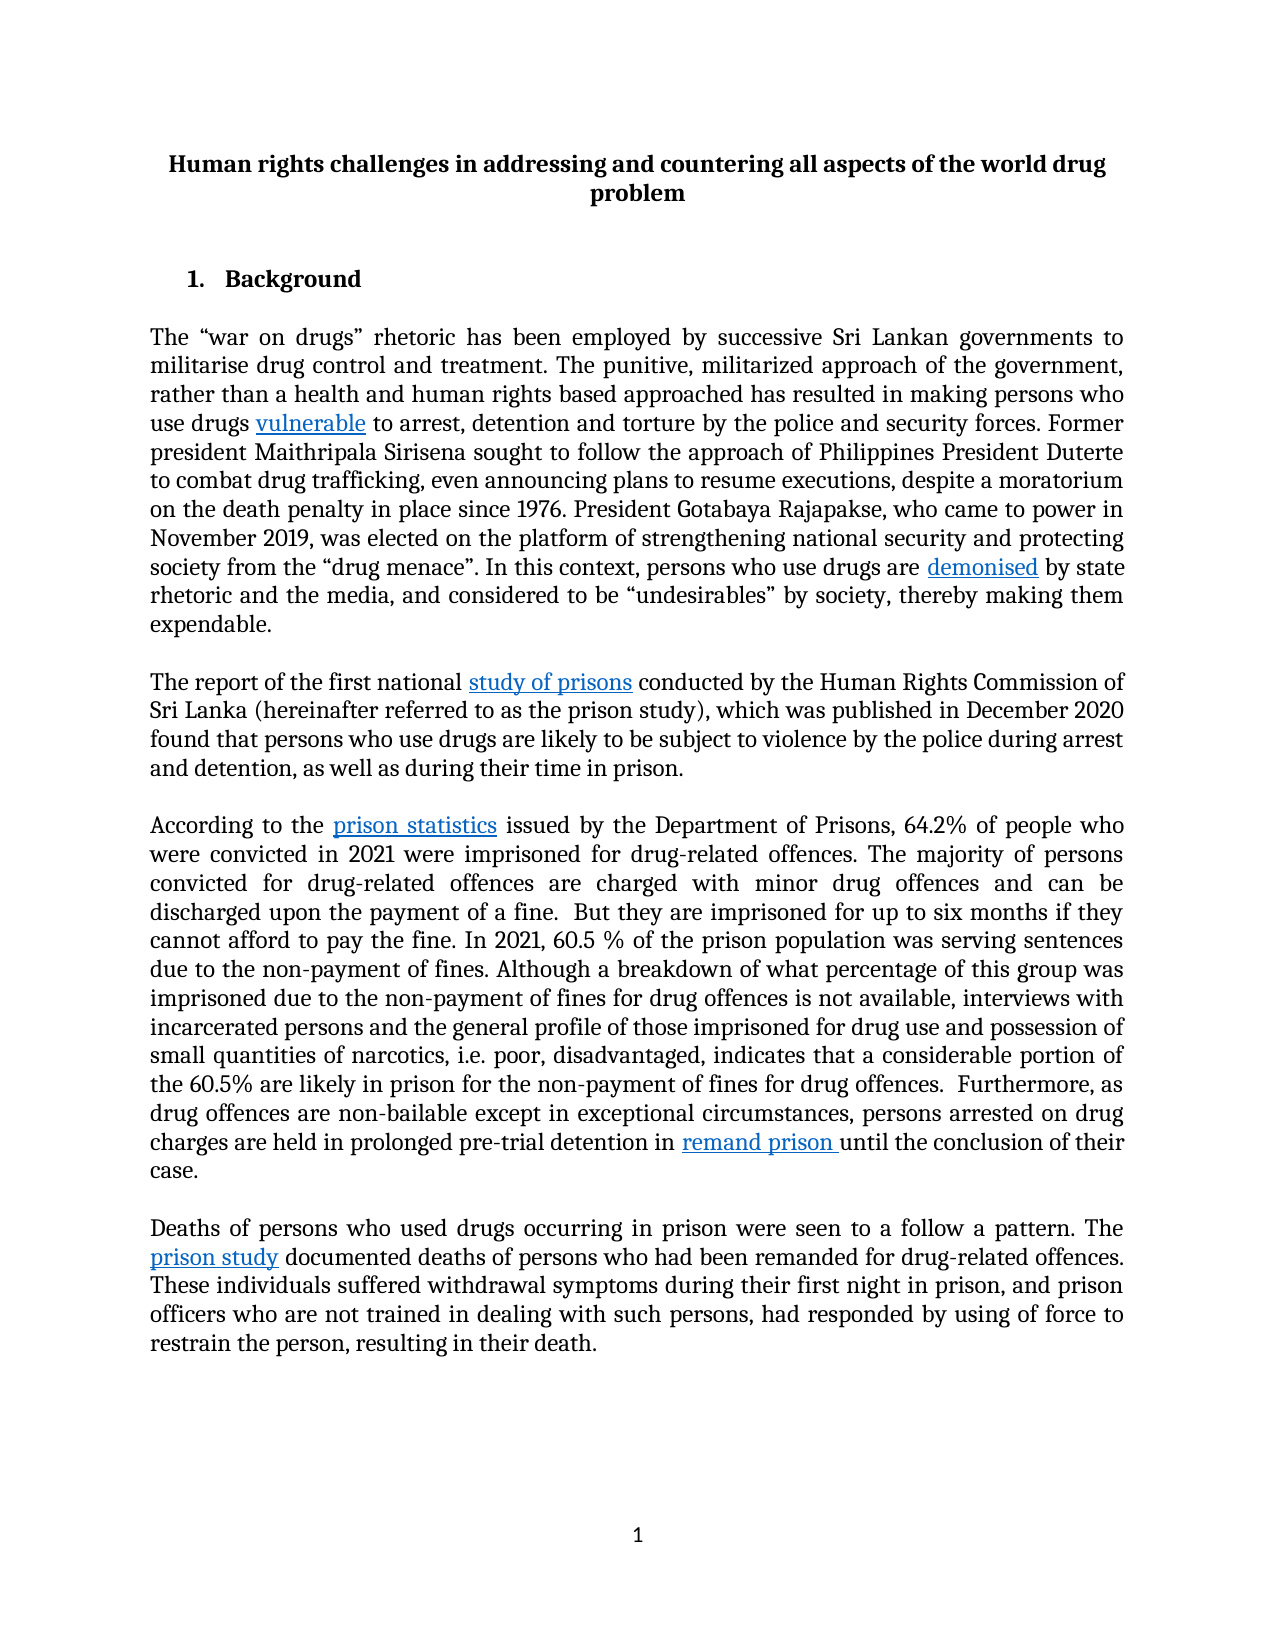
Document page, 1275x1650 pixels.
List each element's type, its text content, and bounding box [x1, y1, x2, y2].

text The report of the first national study of prisons conducted by the Human Rights Commission of Sri Lanka (hereinafter referred to as the prison study), which was published in December 2020 found that persons who use drugs are likely to be subject to violence by the police during arrest and detention, as well as during their time in prison. [150, 667, 1125, 782]
list Background [187, 265, 1125, 294]
text Deaths of persons who used drugs occurring in prison were seen to a follow a pattern. The prison study documented deaths of persons who had been remanded for drug-related offences. These individuals suffered withdrawal symptoms during their first night in prison, and prison officers who are not trained in dealing with such persons, had responded by using of force to restrain the person, resulting in their death. [150, 1214, 1125, 1357]
text Human rights challenges in addressing and countering all aspects of the world drug problem [150, 150, 1125, 207]
text The “war on drugs” rhetoric has been employed by successive Sri Lankan governments to militarise drug control and treatment. The punitive, militarized approach of the government, rather than a health and human rights based approached has resulted in making persons who use drugs vulnerable to arrest, detention and torture by the police and security forces. Former president Maithripala Sirisena sought to follow the approach of Philippines President Duterte to combat drug trafficking, even announcing plans to resume executions, despite a moratorium on the death penalty in place since 1976. President Gotabaya Rajapakse, who came to power in November 2019, was elected on the platform of strengthening national security and protecting society from the “drug menace”. In this context, persons who use drugs are demonised by state rhetoric and the media, and considered to be “undesirables” by society, thereby making them expendable. [150, 322, 1125, 639]
text According to the prison statistics issued by the Department of Prisons, 64.2% of people who were convicted in 2021 were imprisoned for drug-related offences. The majority of persons convicted for drug-related offences are charged with minor drug offences and can be discharged upon the payment of a fine. But they are imprisoned for up to six months if they cannot afford to pay the fine. In 2021, 60.5 % of the prison population was serving sentences due to the non-payment of fines. Although a breakdown of what percentage of this group was imprisoned due to the non-payment of fines for drug offences is not available, interviews with incarcerated persons and the general profile of those imprisoned for drug use and possession of small quantities of narcotics, i.e. poor, disadvantaged, indicates that a considerable portion of the 60.5% are likely in prison for the non-payment of fines for drug offences. Furthermore, as drug offences are non-bailable except in exceptional circumstances, persons arrested on drug charges are held in prolonged pre-trial detention in remand prison until the conclusion of their case. [150, 811, 1125, 1185]
